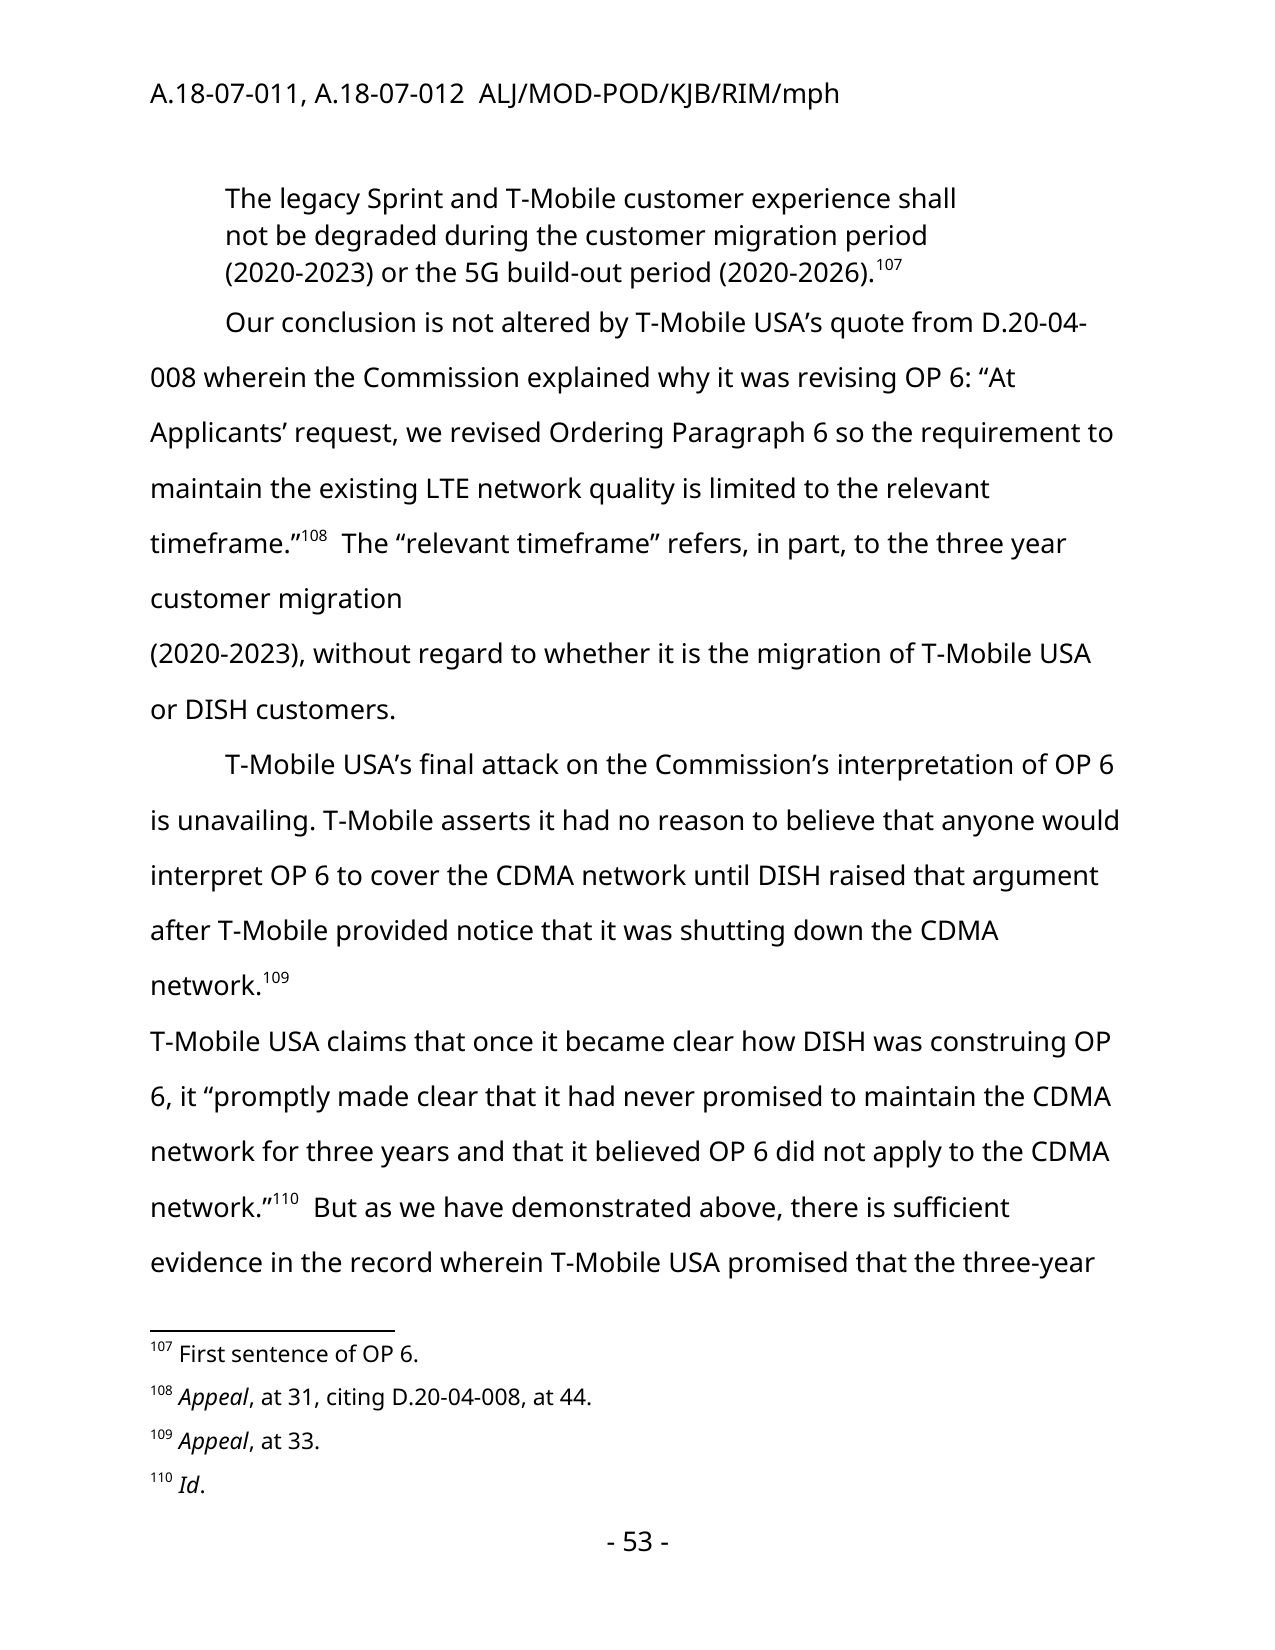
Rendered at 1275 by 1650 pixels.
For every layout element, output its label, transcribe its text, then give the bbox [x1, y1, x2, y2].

text Our conclusion is not altered by T-Mobile USA’s quote from D.20-04-008 wherein the Commission explained why it was revising OP 6: “At Applicants’ request, we revised Ordering Paragraph 6 so the requirement to maintain the existing LTE network quality is limited to the relevant timeframe.” The “relevant timeframe” refers, in part, to the three year customer migration (2020-2023), without regard to whether it is the migration of T-Mobile USA or DISH customers. [150, 303, 1125, 727]
text The legacy Sprint and T-Mobile customer experience shall not be degraded during the customer migration period (2020-2023) or the 5G build-out period (2020-2026). [225, 180, 975, 291]
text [150, 746, 1125, 1280]
